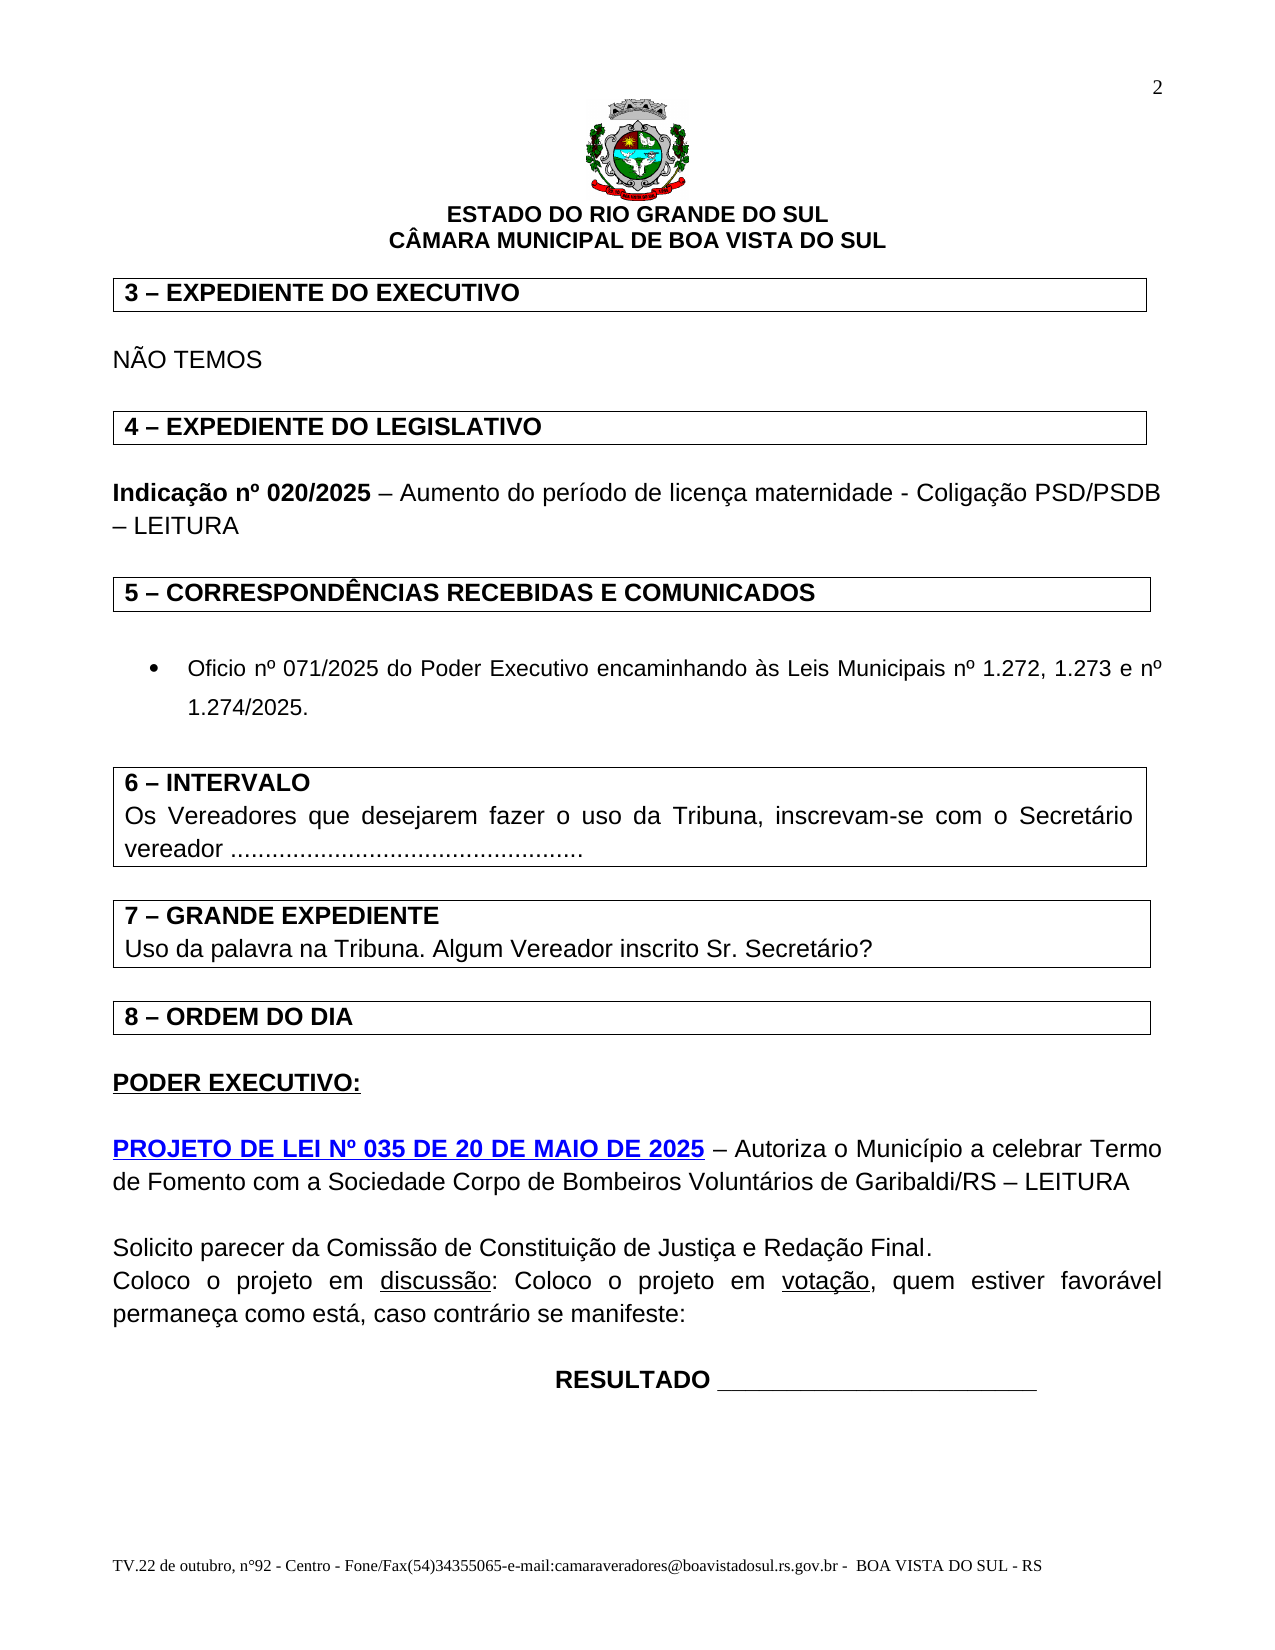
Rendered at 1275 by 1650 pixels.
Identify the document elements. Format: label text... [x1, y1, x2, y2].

text PROJETO DE LEI Nº 035 DE 20 DE MAIO DE 2025 – Autoriza o Município a celebrar Termo de Fomento com a Sociedade Corpo de Bombeiros Voluntários de Garibaldi/RS – LEITURA [112, 1134, 1162, 1196]
text PODER EXECUTIVO: [112, 1068, 1162, 1097]
text Coloco o projeto em discussão: Coloco o projeto em votação, quem estiver favorável permaneça como está, caso contrário se manifeste: [112, 1266, 1162, 1328]
table_header 5 – CORRESPONDÊNCIAS RECEBIDAS E COMUNICADOS [114, 578, 1150, 611]
list Oficio nº 071/2025 do Poder Executivo encaminhando às Leis Municipais nº 1.272, 1.273 e nº 1.274/2025. [150, 655, 1162, 721]
text NÃO TEMOS [112, 345, 1162, 373]
text Indicação nº 020/2025 – Aumento do período de licença maternidade - Coligação PSD/PSDB – LEITURA [112, 478, 1162, 540]
table_header 6 – INTERVALO Os Vereadores que desejarem fazer o uso da Tribuna, inscrevam-se com o Secretário vereador ................................................... [114, 768, 1146, 866]
table_header 3 – EXPEDIENTE DO EXECUTIVO [114, 279, 1146, 311]
table_header 8 – ORDEM DO DIA [114, 1002, 1150, 1034]
picture [586, 99, 689, 201]
text RESULTADO _______________________ [481, 1365, 1222, 1394]
table_header 4 – EXPEDIENTE DO LEGISLATIVO [114, 412, 1146, 444]
table_header 7 – GRANDE EXPEDIENTE Uso da palavra na Tribuna. Algum Vereador inscrito Sr. Secretário? [114, 901, 1150, 967]
text Solicito parecer da Comissão de Constituição de Justiça e Redação Final. [112, 1233, 1162, 1262]
